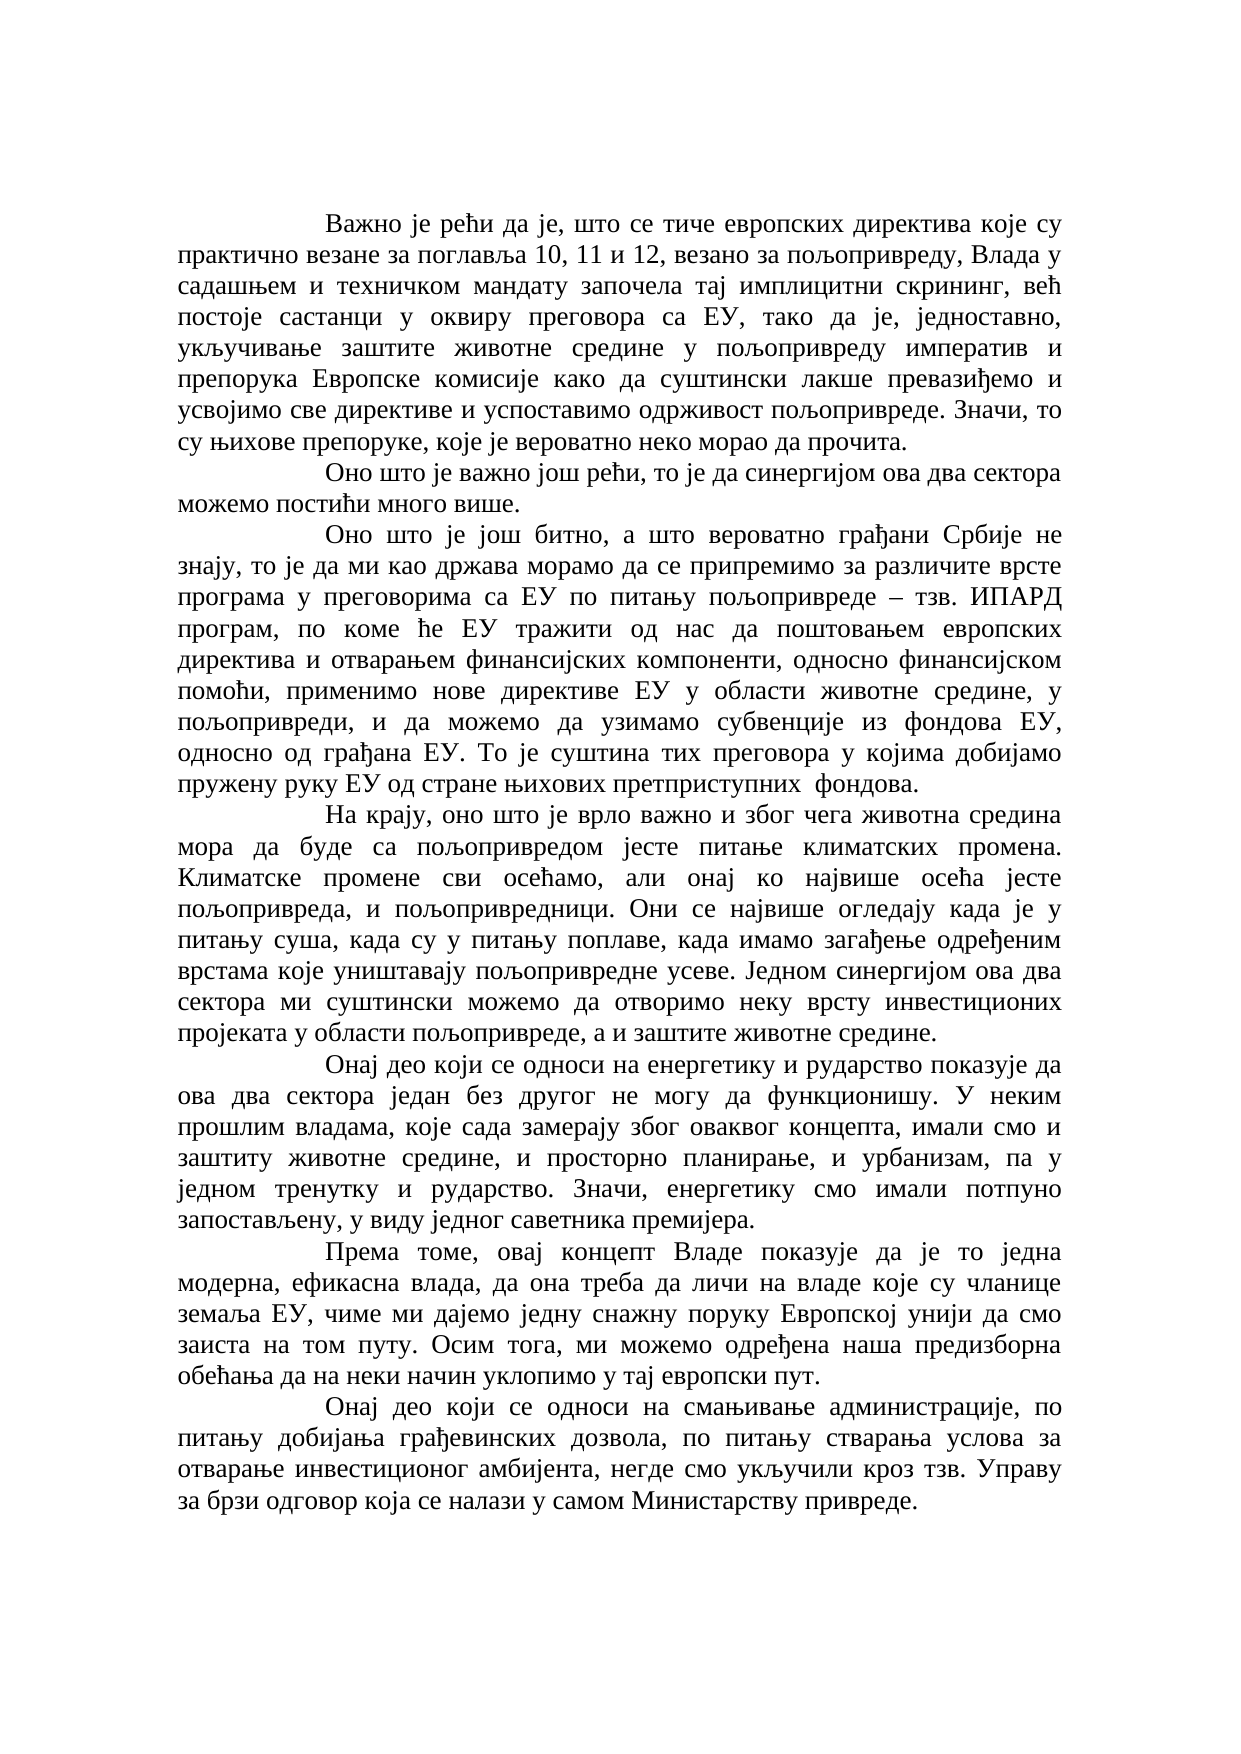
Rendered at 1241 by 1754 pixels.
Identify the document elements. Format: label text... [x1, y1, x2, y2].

text Оно што је важно још рећи, то је да синергијом ова два сектора можемо постићи много више. [177, 456, 1063, 518]
text Онај део који се односи на енергетику и рударство показује да ова два сектора један без другог не могу да функционишу. У неким прошлим владама, које сада замерају због оваквог концепта, имали смо и заштиту животне средине, и просторно планирање, и урбанизам, па у једном тренутку и рударство. Значи, енергетику смо имали потпуно запостављену, у виду једног саветника премијера. [177, 1048, 1063, 1234]
text Онај део који се односи на смањивање администрације, по питању добијања грађевинских дозвола, по питању стварања услова за отварање инвестиционог амбијента, негде смо укључили кроз тзв. Управу за брзи одговор која се налази у самом Министарству привреде. [177, 1390, 1063, 1515]
text Према томе, овај концепт Владе показује да је то једна модерна, ефикасна влада, да она треба да личи на владе које су чланице земаља ЕУ, чиме ми дајемо једну снажну поруку Европској унији да смо заиста на том путу. Осим тога, ми можемо одређена наша предизборна обећања да на неки начин уклопимо у тај европски пут. [177, 1234, 1063, 1390]
text Важно је рећи да је, што се тиче европских директива које су практично везане за поглавља 10, 11 и 12, везано за пољопривреду, Влада у садашњем и техничком мандату започела тај имплицитни скрининг, већ постоје састанци у оквиру преговора са ЕУ, тако да је, једноставно, укључивање заштите животне средине у пољопривреду императив и препорука Европске комисије како да суштински лакше превазиђемо и усвојимо све директиве и успоставимо одрживост пољопривреде. Значи, то су њихове препоруке, које је вероватно неко морао да прочита. [177, 207, 1063, 456]
text На крају, оно што је врло важно и због чега животна средина мора да буде са пољопривредом јесте питање климатских промена. Климатске промене сви осећамо, али онај ко највише осећа јесте пољопривреда, и пољопривредници. Они се највише огледају када је у питању суша, када су у питању поплаве, када имамо загађење одређеним врстама које уништавају пољопривредне усеве. Једном синергијом ова два сектора ми суштински можемо да отворимо неку врсту инвестиционих пројеката у области пољопривреде, а и заштите животне средине. [177, 798, 1063, 1048]
text Оно што је још битно, а што вероватно грађани Србије не знају, то је да ми као држава морамо да се припремимо за различите врсте програма у преговорима са ЕУ по питању пољопривреде – тзв. ИПАРД програм, по коме ће ЕУ тражити од нас да поштовањем европских директива и отварањем финансијских компоненти, односно финансијском помоћи, применимо нове директиве ЕУ у области животне средине, у пољопривреди, и да можемо да узимамо субвенције из фондова ЕУ, односно од грађана ЕУ. То је суштина тих преговора у којима добијамо пружену руку ЕУ од стране њихових претприступних фондова. [177, 518, 1063, 798]
